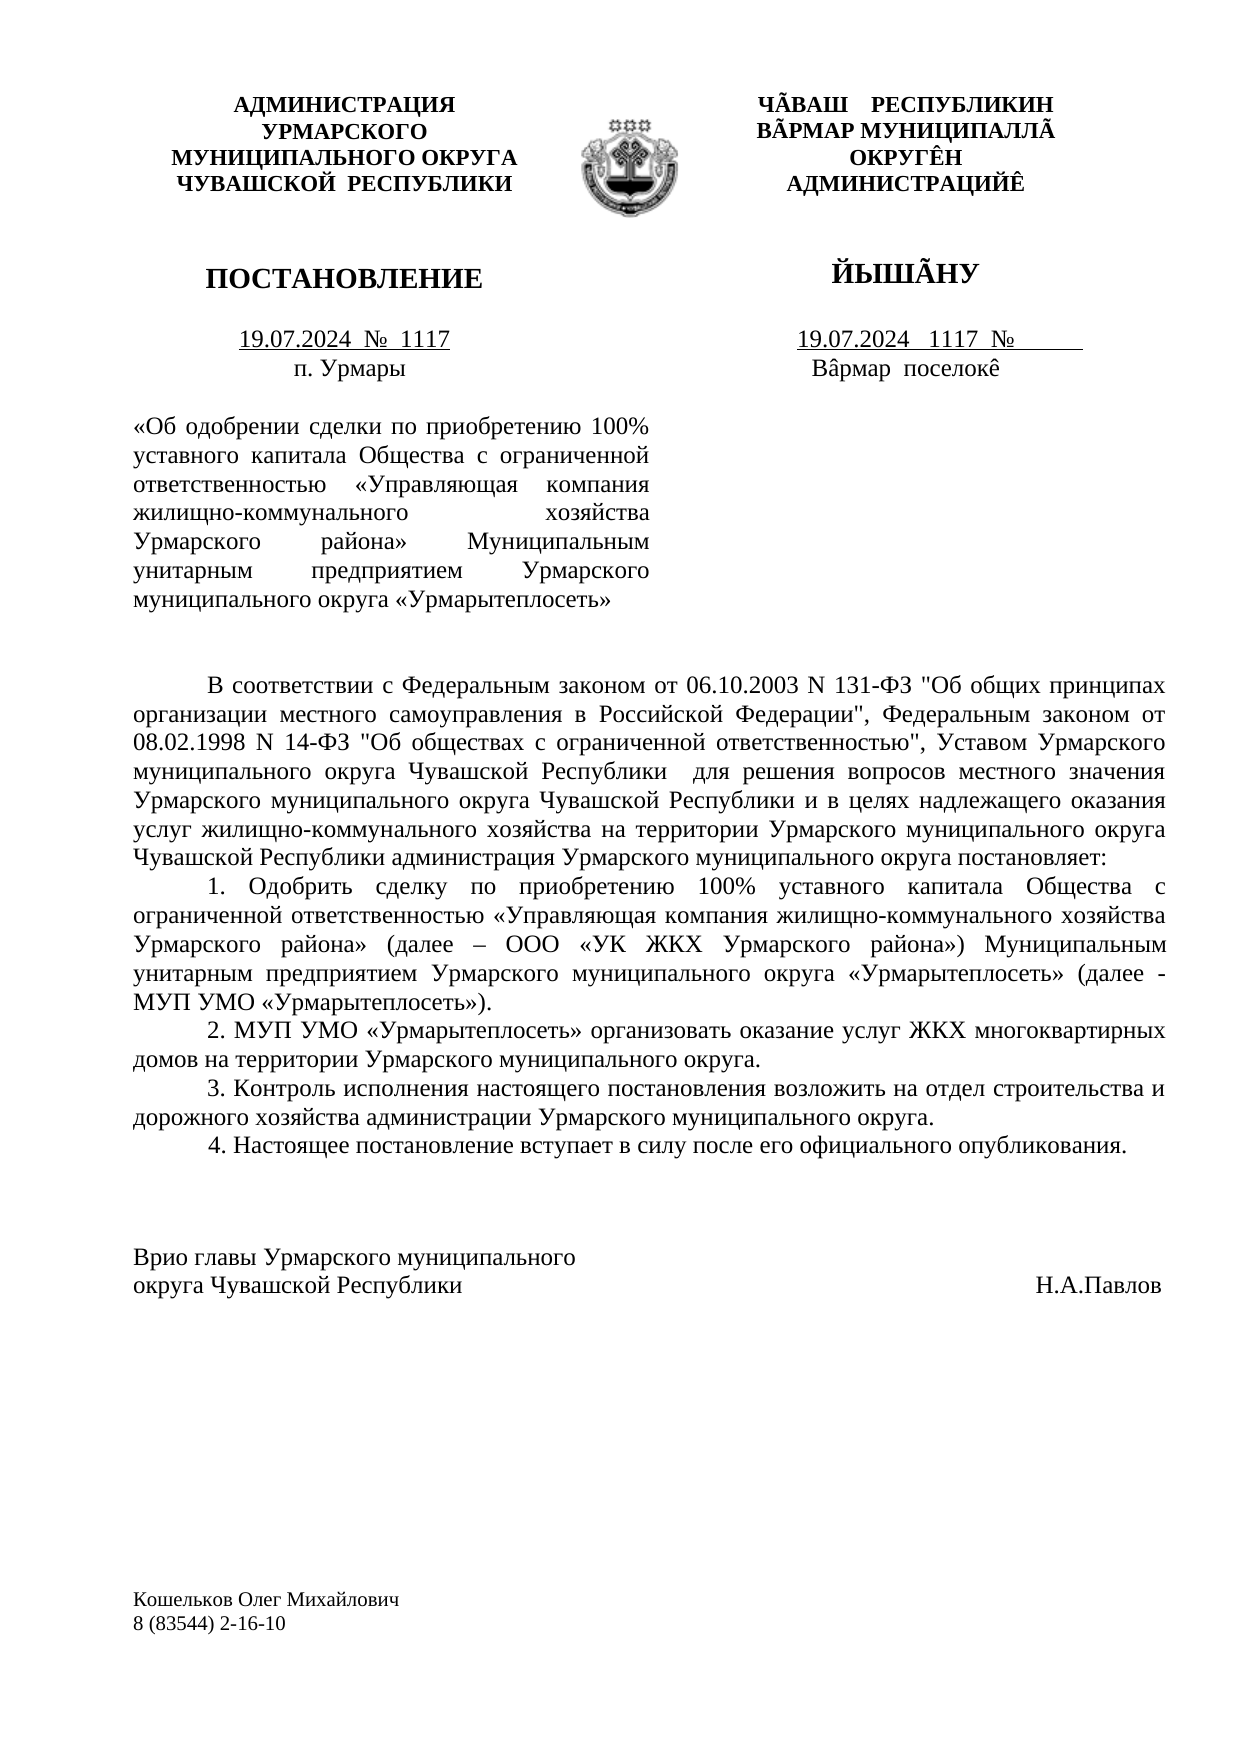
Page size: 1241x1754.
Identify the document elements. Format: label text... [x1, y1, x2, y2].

text Кошельков Олег Михайлович [133, 1587, 1167, 1611]
text округа Чувашской Республики Н.А.Павлов [133, 1270, 1167, 1299]
text 3. Контроль исполнения настоящего постановления возложить на отдел строительства и дорожного хозяйства администрации Урмарского муниципального округа. [133, 1073, 1167, 1130]
text В соответствии с Федеральным законом от 06.10.2003 N 131-ФЗ "Об общих принципах организации местного самоуправления в Российской Федерации", Федеральным законом от 08.02.1998 N 14-ФЗ "Об обществах с ограниченной ответственностью", Уставом Урмарского муниципального округа Чувашской Республики для решения вопросов местного значения Урмарского муниципального округа Чувашской Республики и в целях надлежащего оказания услуг жилищно-коммунального хозяйства на территории Урмарского муниципального округа Чувашской Республики администрация Урмарского муниципального округа постановляет: [133, 670, 1167, 871]
text 1. Одобрить сделку по приобретению 100% уставного капитала Общества с ограниченной ответственностью «Управляющая компания жилищно-коммунального хозяйства Урмарского района» (далее – ООО «УК ЖКХ Урмарского района») Муниципальным унитарным предприятием Урмарского муниципального округа «Урмарытеплосеть» (далее - МУП УМО «Урмарытеплосеть»). [133, 871, 1167, 1015]
text 8 (83544) 2-16-10 [133, 1611, 1167, 1635]
text «Об одобрении сделки по приобретению 100% уставного капитала Общества с ограниченной ответственностью «Управляющая компания жилищно-коммунального хозяйства Урмарского района» Муниципальным унитарным предприятием Урмарского муниципального округа «Урмарытеплосеть» [133, 411, 650, 612]
text 2. МУП УМО «Урмарытеплосеть» организовать оказание услуг ЖКХ многоквартирных домов на территории Урмарского муниципального округа. [133, 1015, 1167, 1073]
text 4. Настоящее постановление вступает в силу после его официального опубликования. [133, 1130, 1167, 1159]
text Врио главы Урмарского муниципального [133, 1242, 1167, 1270]
